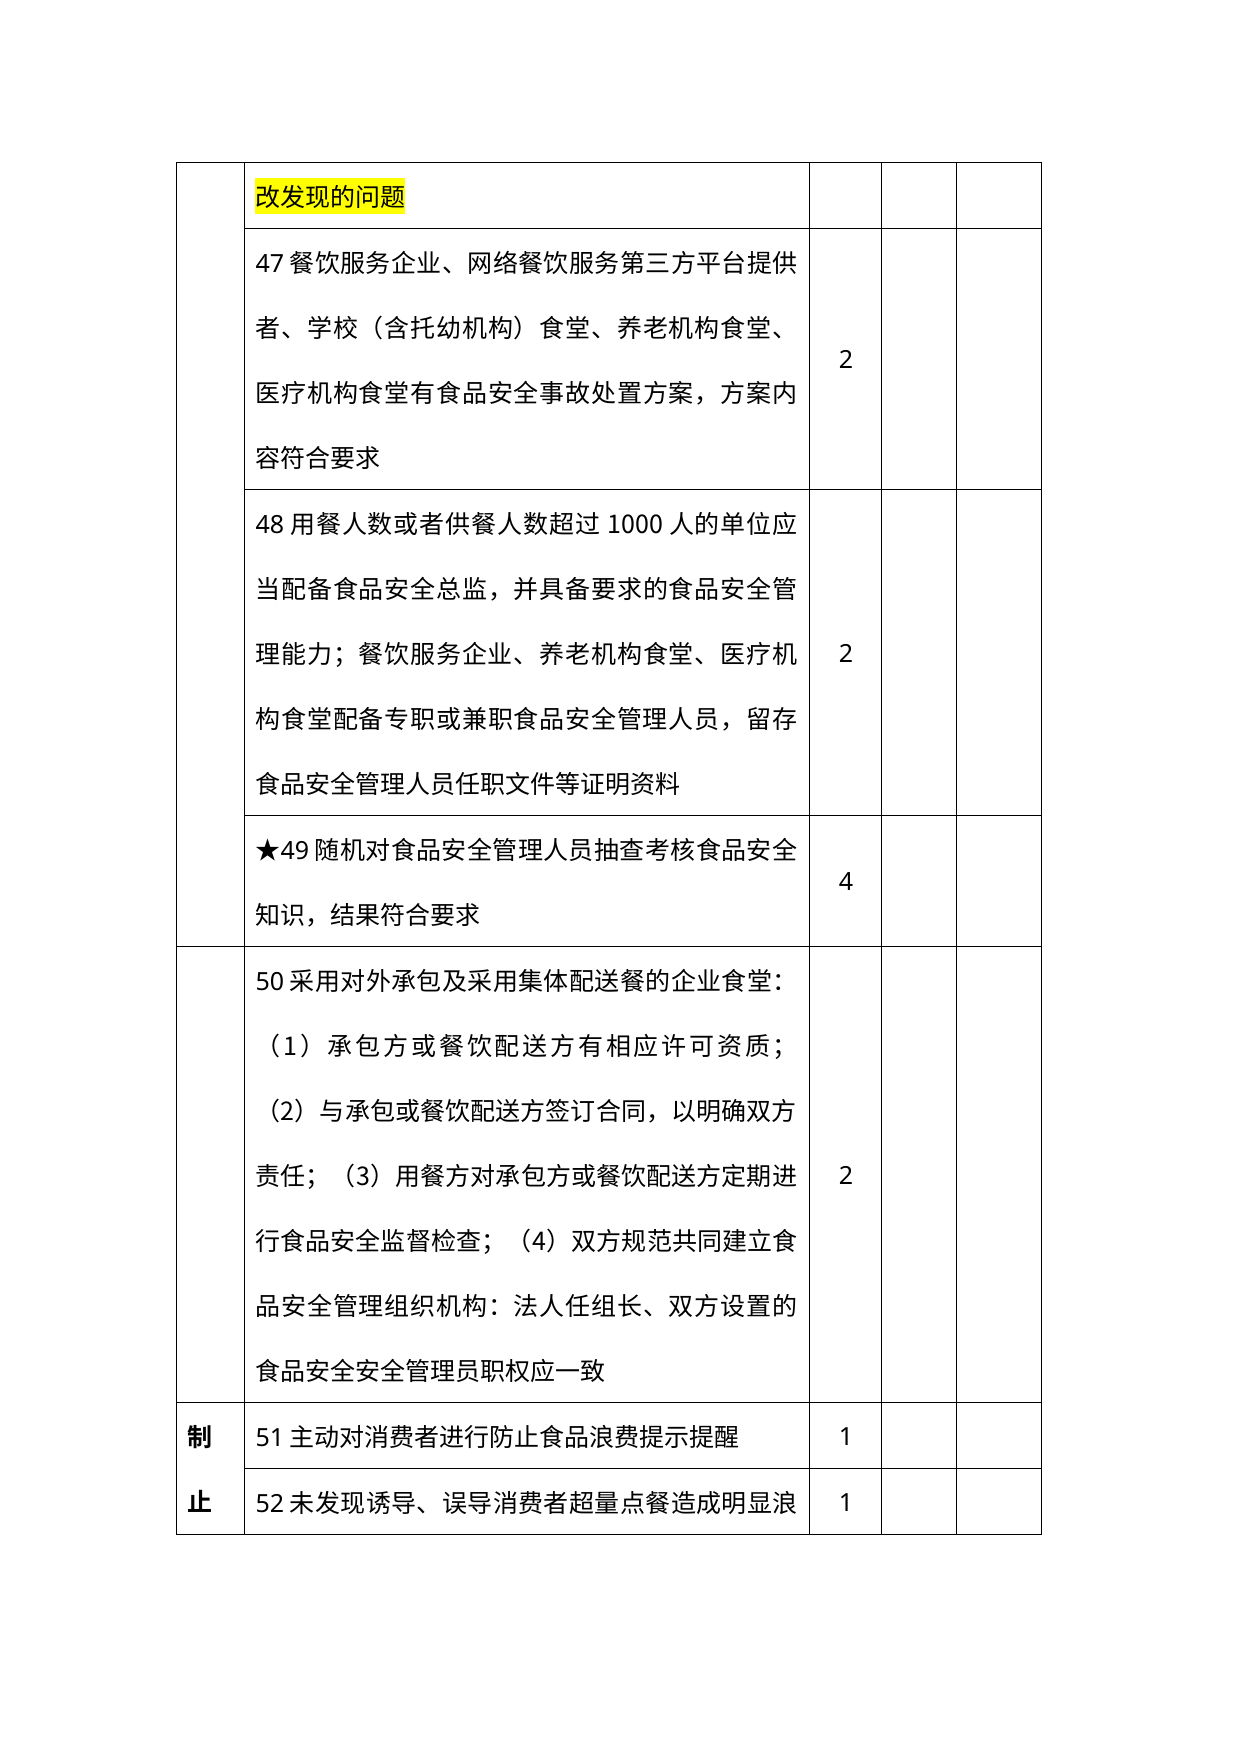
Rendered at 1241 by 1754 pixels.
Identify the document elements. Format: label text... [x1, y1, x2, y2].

table_cell 47餐饮服务企业、网络餐饮服务第三方平台提供者、学校（含托幼机构）食堂、养老机构食堂、医疗机构食堂有食品安全事故处置方案，方案内容符合要求 [245, 229, 809, 489]
table_cell 4 [810, 816, 881, 946]
table_cell 51主动对消费者进行防止食品浪费提示提醒 [245, 1403, 809, 1468]
table_cell [882, 1403, 956, 1468]
table_cell 1 [810, 1469, 881, 1534]
table_cell 制止餐饮浪费 [177, 1403, 244, 1534]
table_cell [957, 490, 1041, 815]
table_cell 50采用对外承包及采用集体配送餐的企业食堂：（1）承包方或餐饮配送方有相应许可资质；（2）与承包或餐饮配送方签订合同，以明确双方责任；（3）用餐方对承包方或餐饮配送方定期进行食品安全监督检查；（4）双方规范共同建立食品安全管理组织机构：法人任组长、双方设置的食品安全安全管理员职权应一致 [245, 947, 809, 1402]
table_cell [957, 1469, 1041, 1534]
table_cell [882, 490, 956, 815]
table_cell 48用餐人数或者供餐人数超过1000人的单位应当配备食品安全总监，并具备要求的食品安全管理能力；餐饮服务企业、养老机构食堂、医疗机构食堂配备专职或兼职食品安全管理人员，留存食品安全管理人员任职文件等证明资料 [245, 490, 809, 815]
table_cell 4 [810, 163, 881, 228]
table_cell 2 [810, 229, 881, 489]
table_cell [245, 163, 809, 228]
table_cell [882, 163, 956, 228]
table_cell [882, 1469, 956, 1534]
table_cell [957, 947, 1041, 1402]
table_cell [177, 947, 244, 1402]
table_cell 1 [810, 1403, 881, 1468]
table_cell ★49随机对食品安全管理人员抽查考核食品安全知识，结果符合要求 [245, 816, 809, 946]
table_cell [882, 816, 956, 946]
table_cell [882, 947, 956, 1402]
table_cell [957, 229, 1041, 489]
table_cell [957, 163, 1041, 228]
table_cell 2 [810, 490, 881, 815]
table_cell [957, 816, 1041, 946]
table_cell [957, 1403, 1041, 1468]
table_cell [882, 229, 956, 489]
table_cell 2 [810, 947, 881, 1402]
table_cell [245, 1469, 809, 1534]
